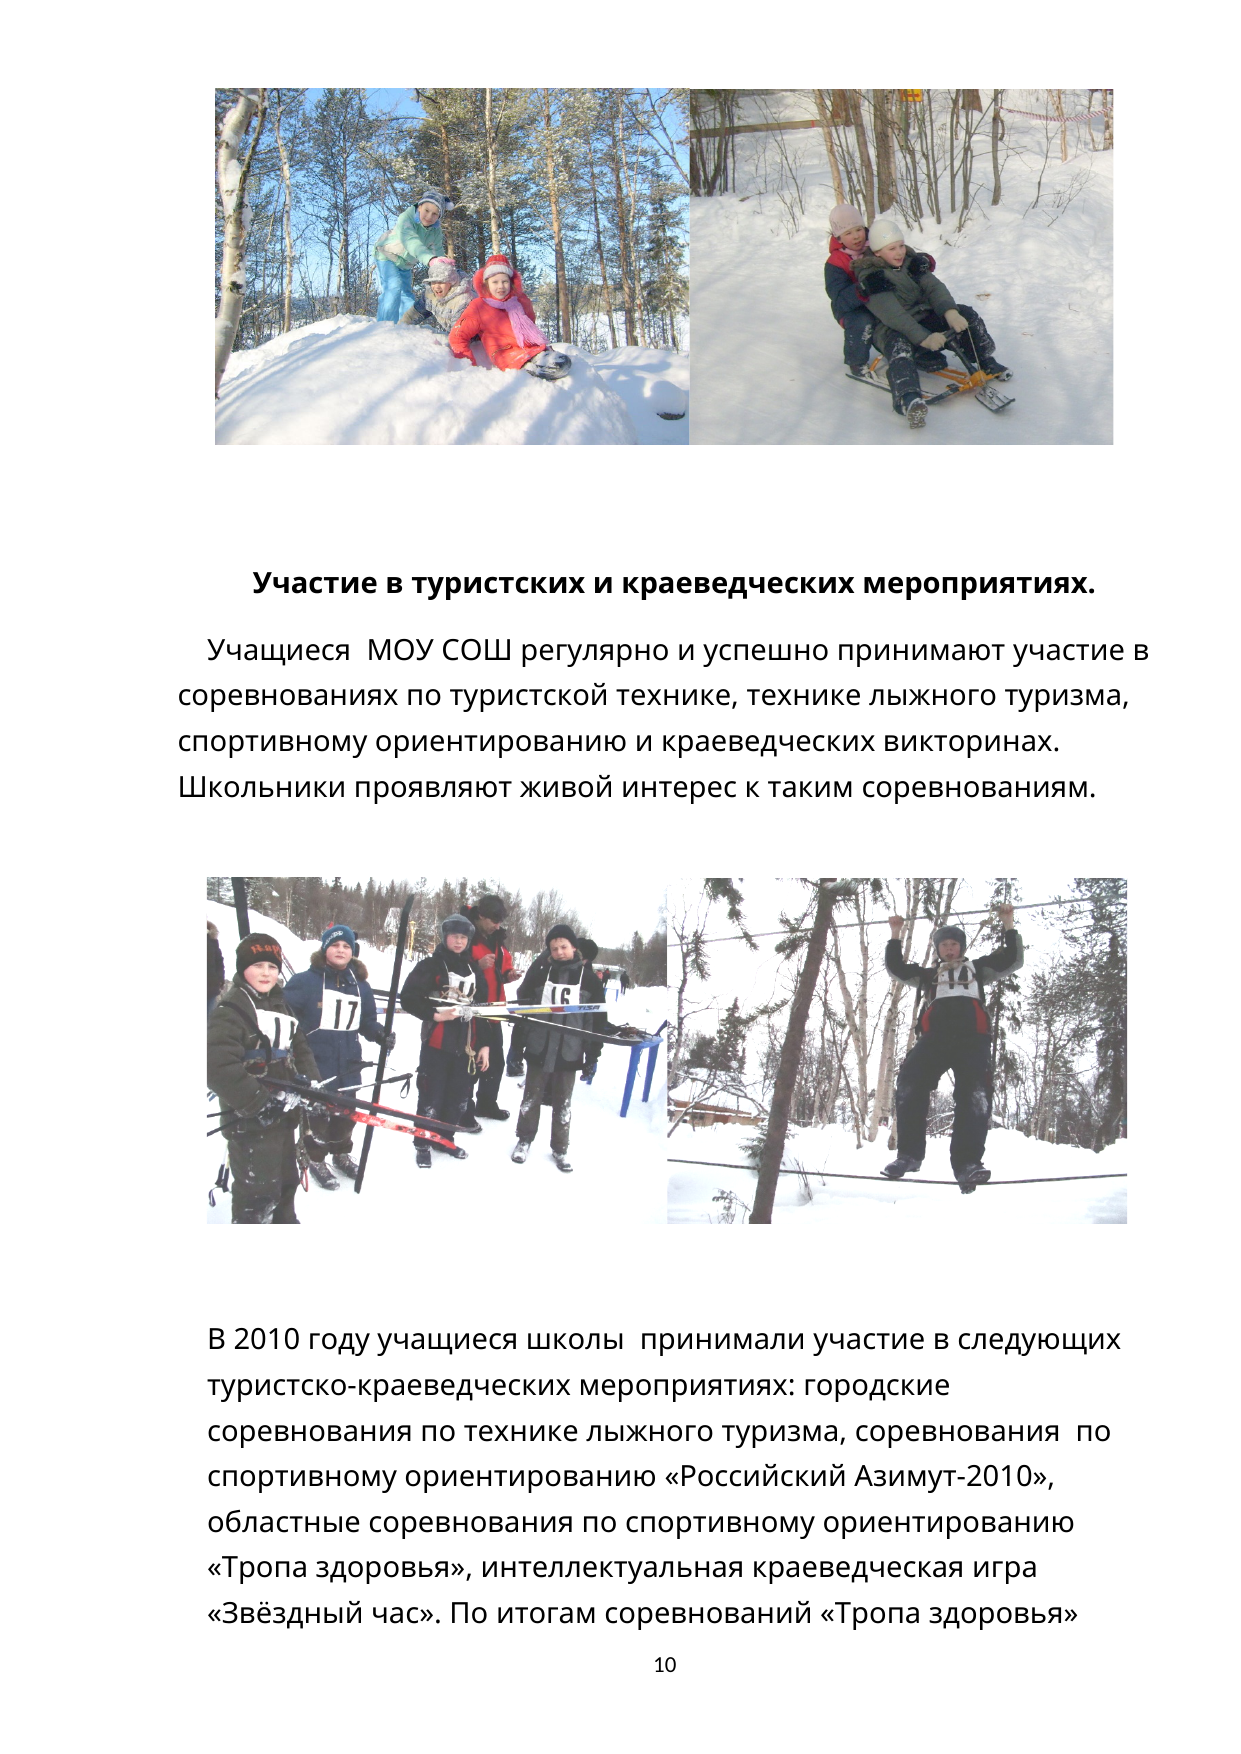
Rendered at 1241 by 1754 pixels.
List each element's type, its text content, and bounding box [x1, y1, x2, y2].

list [207, 1319, 1152, 1632]
list Участие в туристских и краеведческих мероприятиях. [252, 562, 1152, 602]
text Учащиеся МОУ СОШ регулярно и успешно принимают участие в соревнованиях по туристской технике, технике лыжного туризма, спортивному ориентированию и краеведческих викторинах. Школьники проявляют живой интерес к таким соревнованиям. [177, 629, 1152, 806]
picture [215, 88, 1114, 445]
